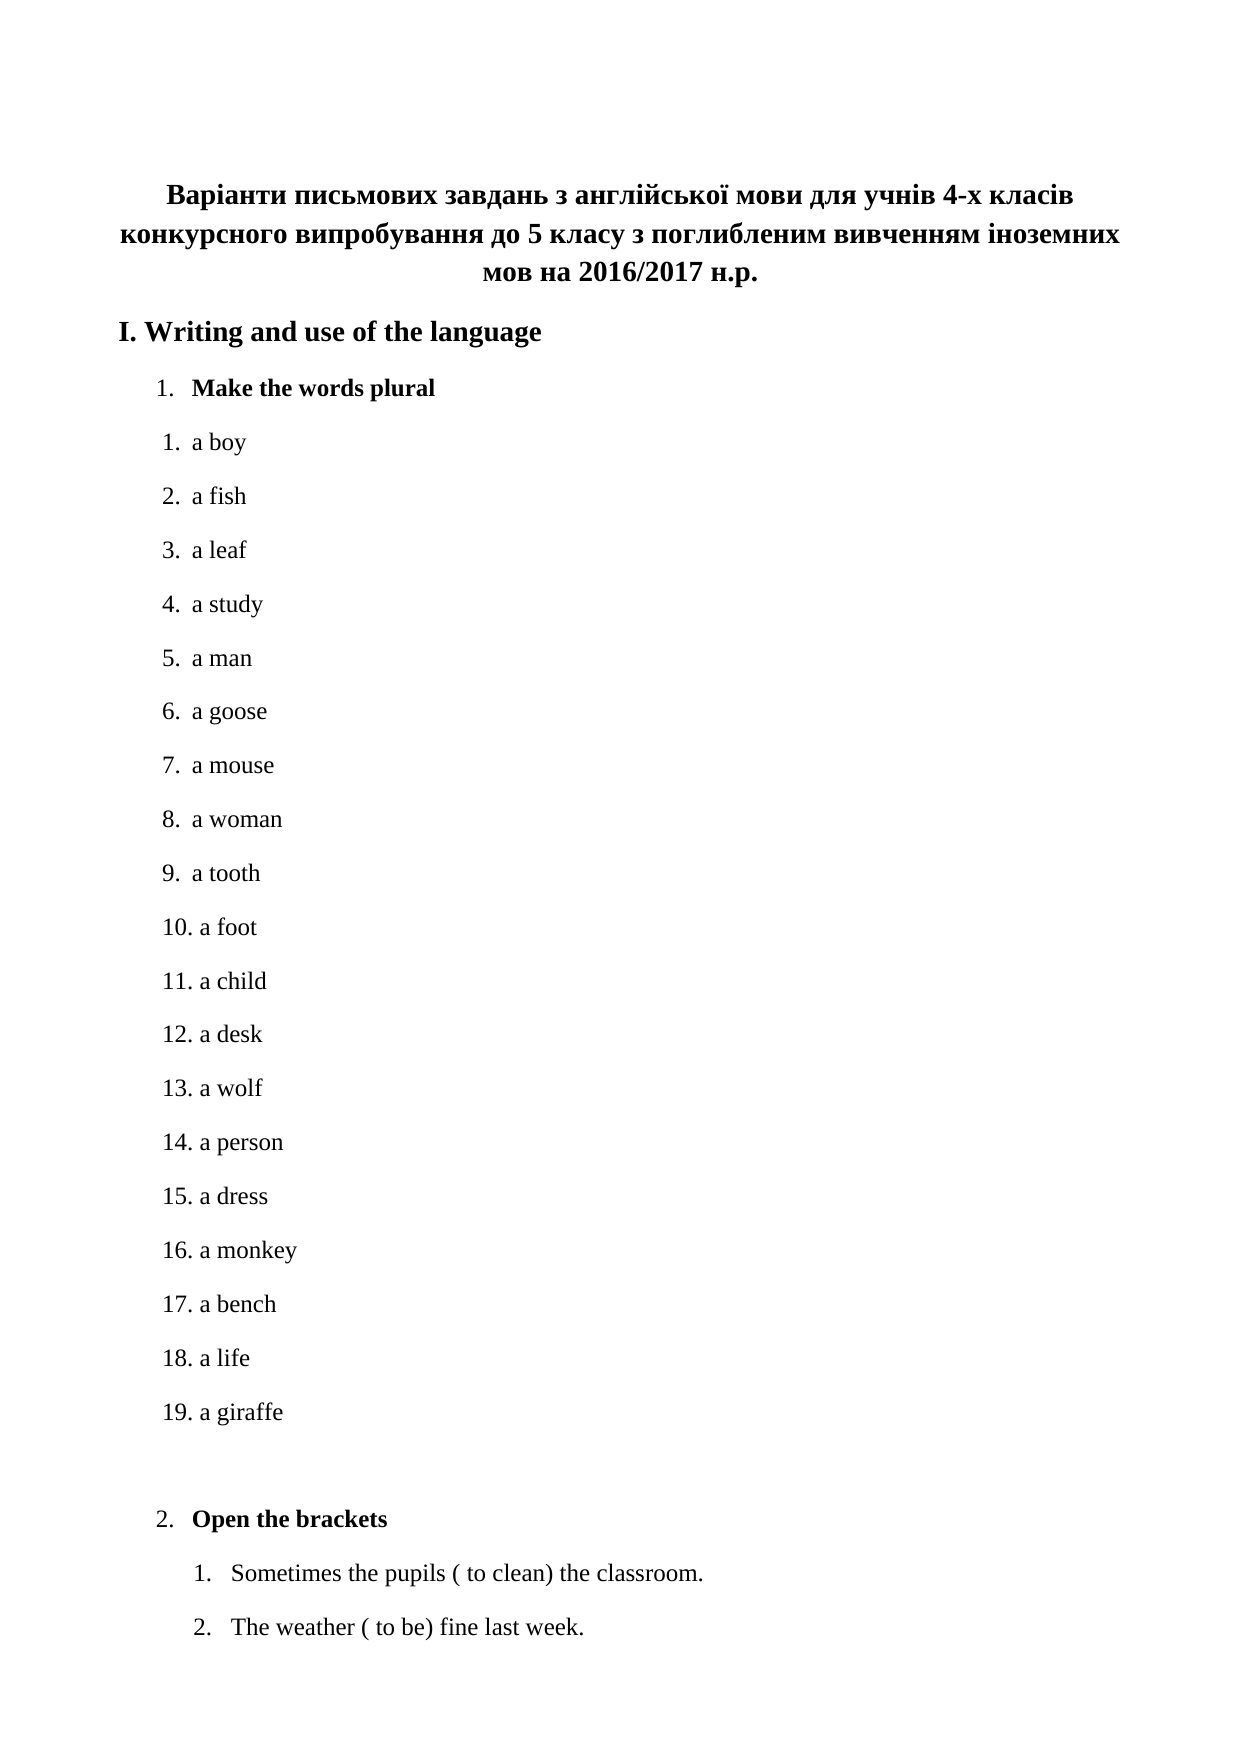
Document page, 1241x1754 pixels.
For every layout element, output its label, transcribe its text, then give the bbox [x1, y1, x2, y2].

list a desk [162, 1019, 1122, 1048]
list a tooth [162, 858, 1122, 887]
list a foot [162, 912, 1122, 941]
text Варіанти письмових завдань з англійської мови для учнів 4-х класів конкурсного випробування до 5 класу з поглибленим вивченням іноземних мов на 2016/2017 н.р. [118, 177, 1122, 288]
list Make the words plural [156, 373, 1122, 402]
text I. Writing and use of the language [118, 314, 1122, 347]
list a leaf [162, 535, 1122, 564]
list a bench [162, 1289, 1122, 1318]
list a mouse [162, 750, 1122, 779]
list a man [162, 643, 1122, 671]
list a person [162, 1127, 1122, 1156]
list The weather ( to be) fine last week. [193, 1612, 1122, 1641]
list a monkey [162, 1235, 1122, 1264]
list a child [162, 966, 1122, 994]
list a fish [162, 481, 1122, 510]
list a boy [162, 427, 1122, 456]
list a goose [162, 696, 1122, 725]
list a study [162, 589, 1122, 617]
list a dress [162, 1181, 1122, 1210]
list Open the brackets [156, 1504, 1122, 1533]
list a wolf [162, 1073, 1122, 1102]
list a life [162, 1343, 1122, 1371]
list Sometimes the pupils ( to clean) the classroom. [193, 1558, 1122, 1587]
list a woman [162, 804, 1122, 833]
list a giraffe [162, 1397, 1122, 1425]
